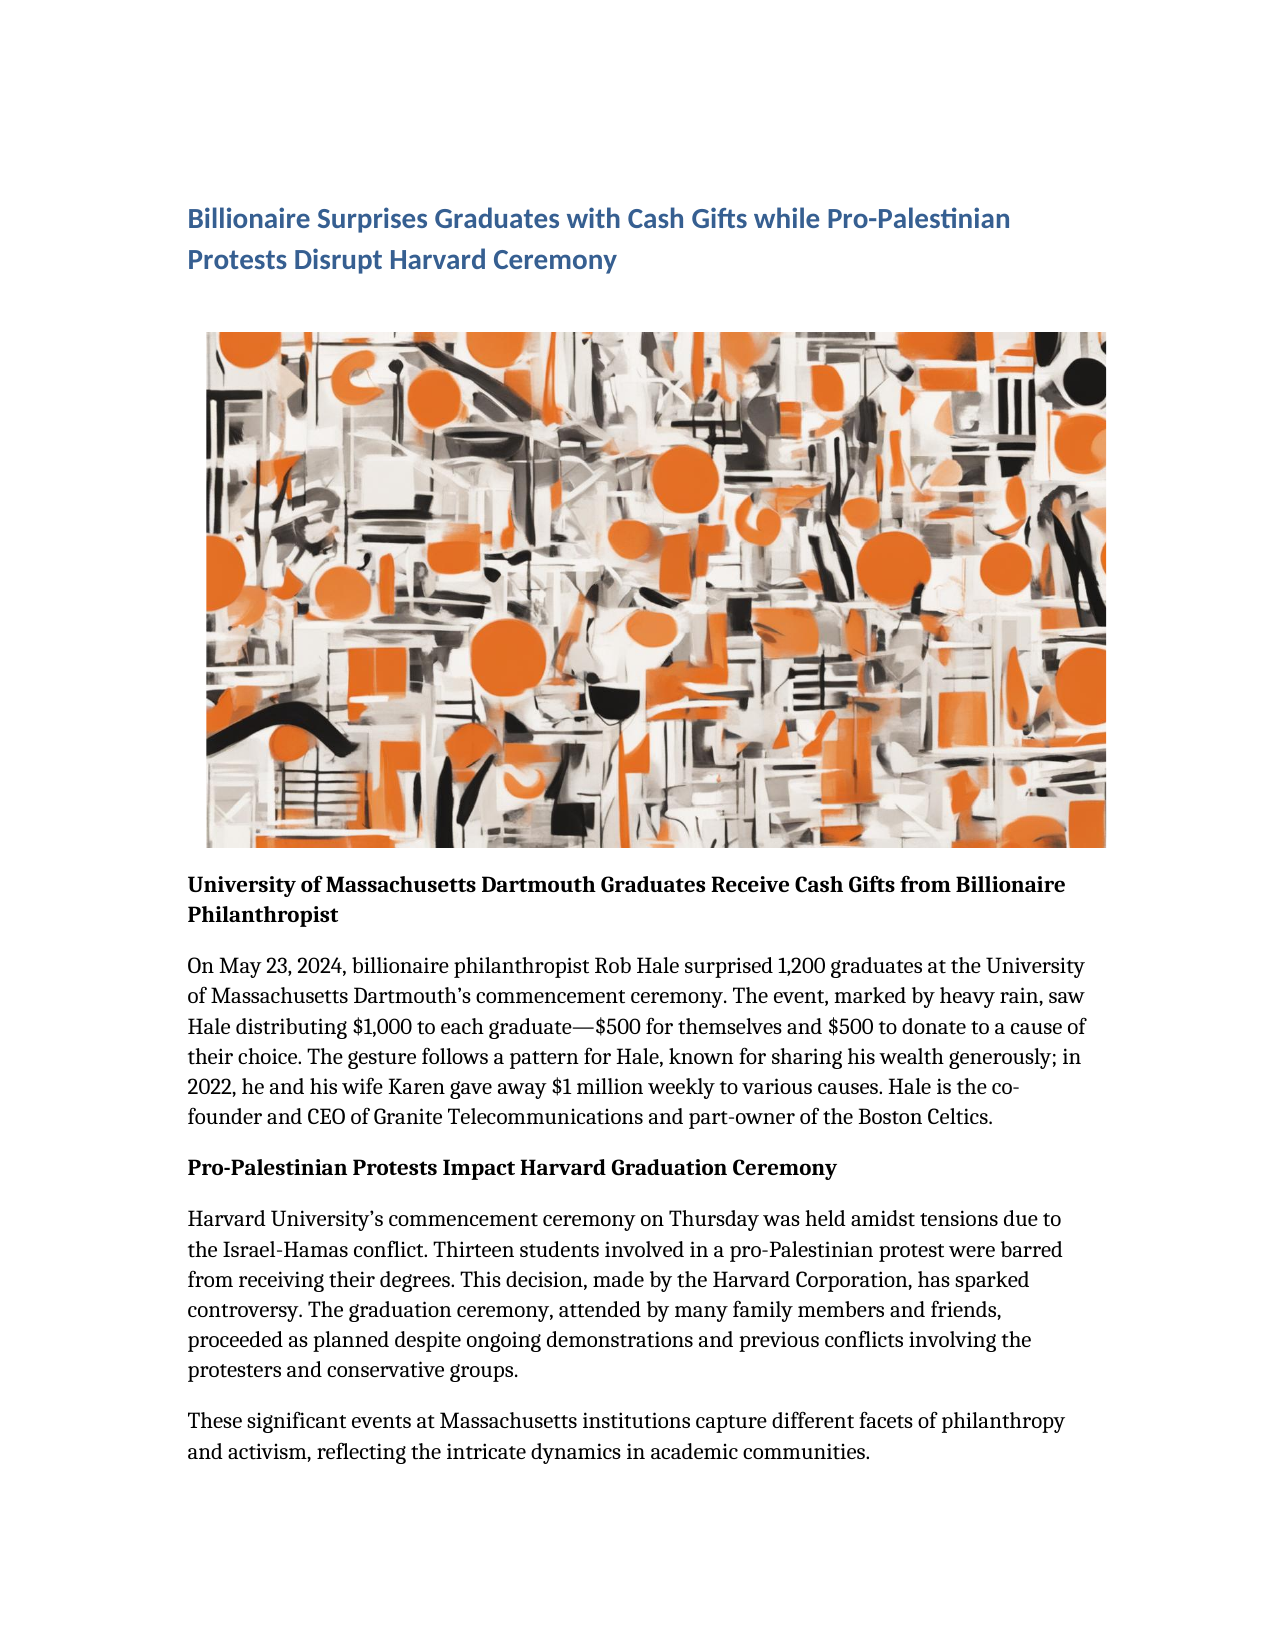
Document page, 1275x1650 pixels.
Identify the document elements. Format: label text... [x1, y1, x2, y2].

subtitle Billionaire Surprises Graduates with Cash Gifts while Pro-Palestinian Protests Disrupt Harvard Ceremony [187, 200, 1087, 277]
picture [206, 332, 1107, 848]
text Pro-Palestinian Protests Impact Harvard Graduation Ceremony [187, 1155, 1087, 1182]
text These significant events at Massachusetts institutions capture different facets of philanthropy and activism, reflecting the intricate dynamics in academic communities. [187, 1408, 1087, 1465]
text University of Massachusetts Dartmouth Graduates Receive Cash Gifts from Billionaire Philanthropist [187, 872, 1087, 928]
text Harvard University’s commencement ceremony on Thursday was held amidst tensions due to the Israel-Hamas conflict. Thirteen students involved in a pro-Palestinian protest were barred from receiving their degrees. This decision, made by the Harvard Corporation, has sparked controversy. The graduation ceremony, attended by many family members and friends, proceeded as planned despite ongoing demonstrations and previous conflicts involving the protesters and conservative groups. [187, 1206, 1087, 1384]
text On May 23, 2024, billionaire philanthropist Rob Hale surprised 1,200 graduates at the University of Massachusetts Dartmouth’s commencement ceremony. The event, marked by heavy rain, saw Hale distributing $1,000 to each graduate—$500 for themselves and $500 to donate to a cause of their choice. The gesture follows a pattern for Hale, known for sharing his wealth generously; in 2022, he and his wife Karen gave away $1 million weekly to various causes. Hale is the co-founder and CEO of Granite Telecommunications and part-owner of the Boston Celtics. [187, 953, 1087, 1131]
